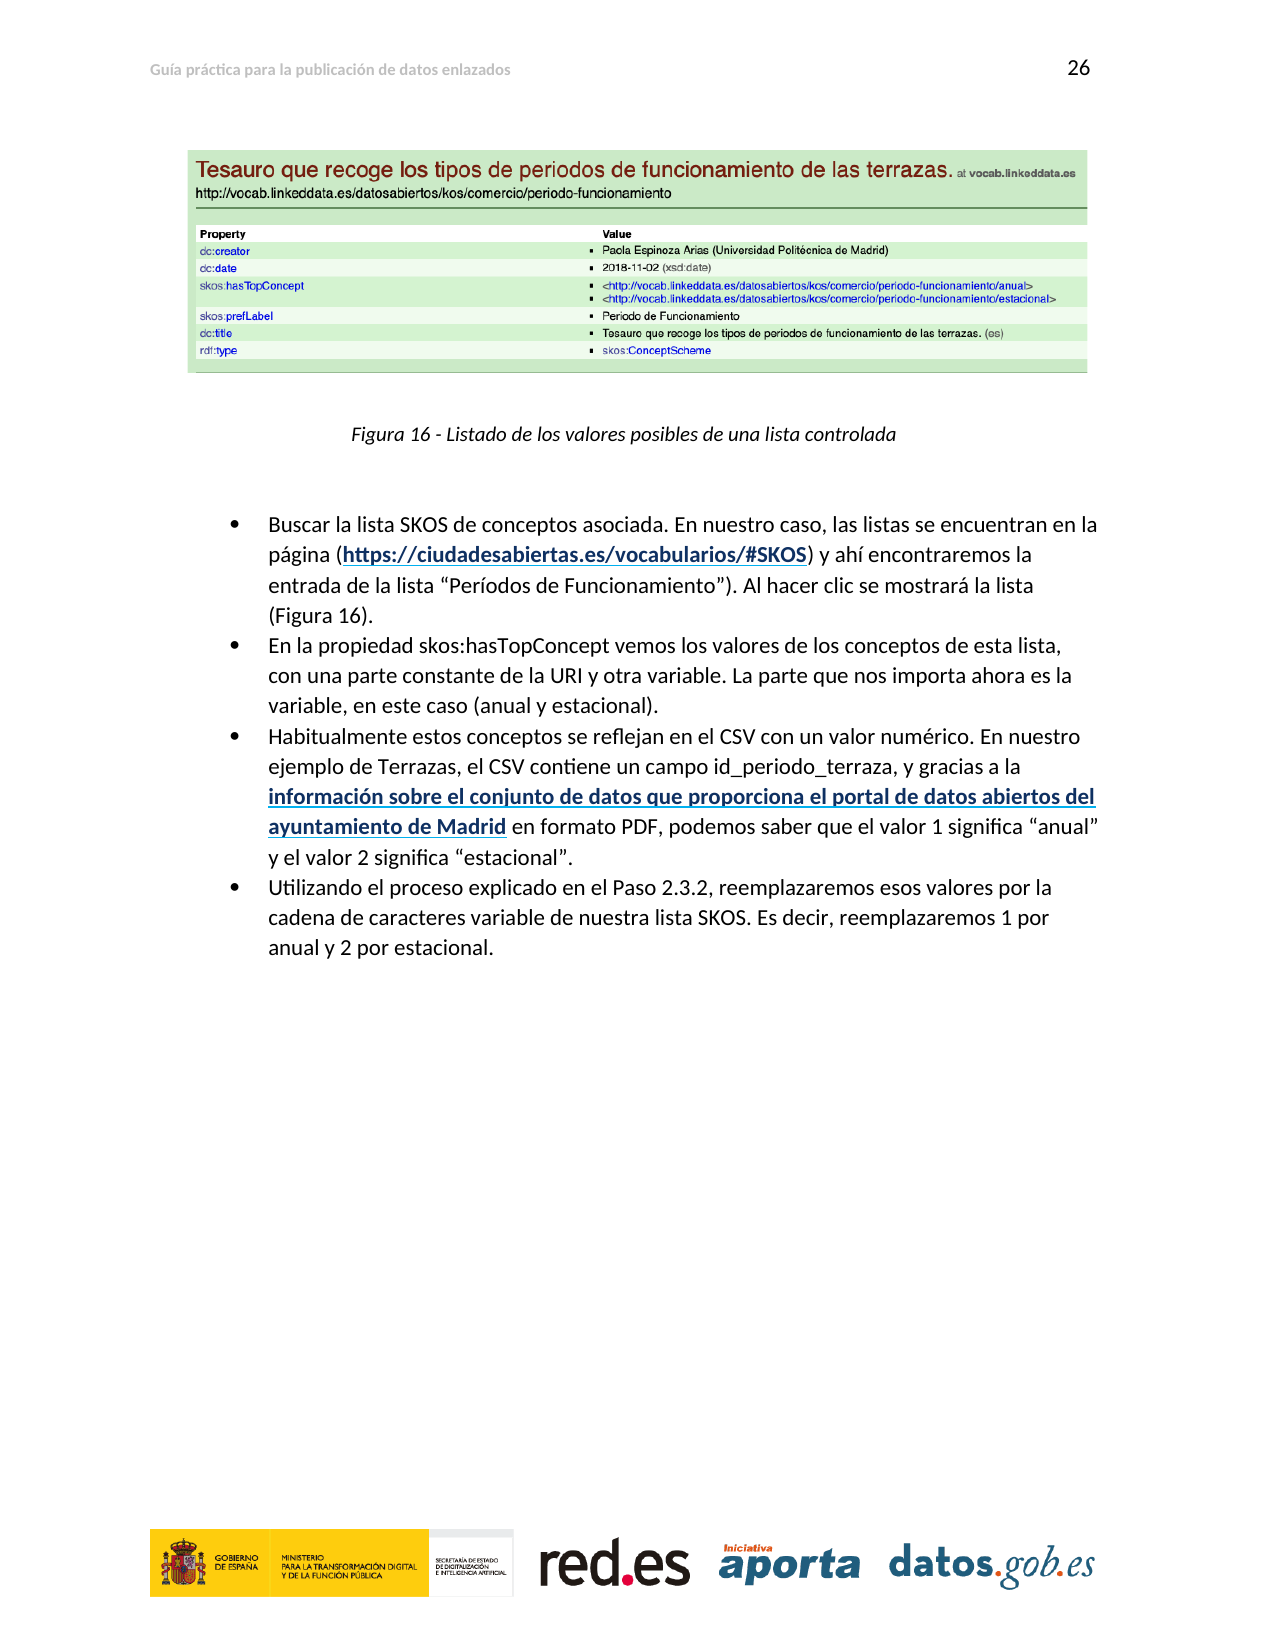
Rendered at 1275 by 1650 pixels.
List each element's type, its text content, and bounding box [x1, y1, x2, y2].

list Buscar la lista SKOS de conceptos asociada. En nuestro caso, las listas se encuentran en la página (https://ciudadesabiertas.es/vocabularios/#SKOS) y ahí encontraremos la entrada de la lista “Períodos de Funcionamiento”). Al hacer clic se mostrará la lista (Figura 16). [231, 510, 1100, 629]
list Utilizando el proceso explicado en el Paso 2.3.2, reemplazaremos esos valores por la cadena de caracteres variable de nuestra lista SKOS. Es decir, reemplazaremos 1 por anual y 2 por estacional. [231, 873, 1100, 961]
picture [187, 150, 1088, 373]
list En la propiedad skos:hasTopConcept vemos los valores de los conceptos de esta lista, con una parte constante de la URI y otra variable. La parte que nos importa ahora es la variable, en este caso (anual y estacional). [231, 631, 1100, 720]
picture [150, 1529, 1095, 1597]
list Habitualmente estos conceptos se reflejan en el CSV con un valor numérico. En nuestro ejemplo de Terrazas, el CSV contiene un campo id_periodo_terraza, y gracias a la información sobre el conjunto de datos que proporciona el portal de datos abiertos del ayuntamiento de Madrid en formato PDF, podemos saber que el valor 1 significa “anual” y el valor 2 significa “estacional”. [231, 722, 1100, 871]
text Figura 16 - Listado de los valores posibles de una lista controlada [150, 422, 1100, 447]
